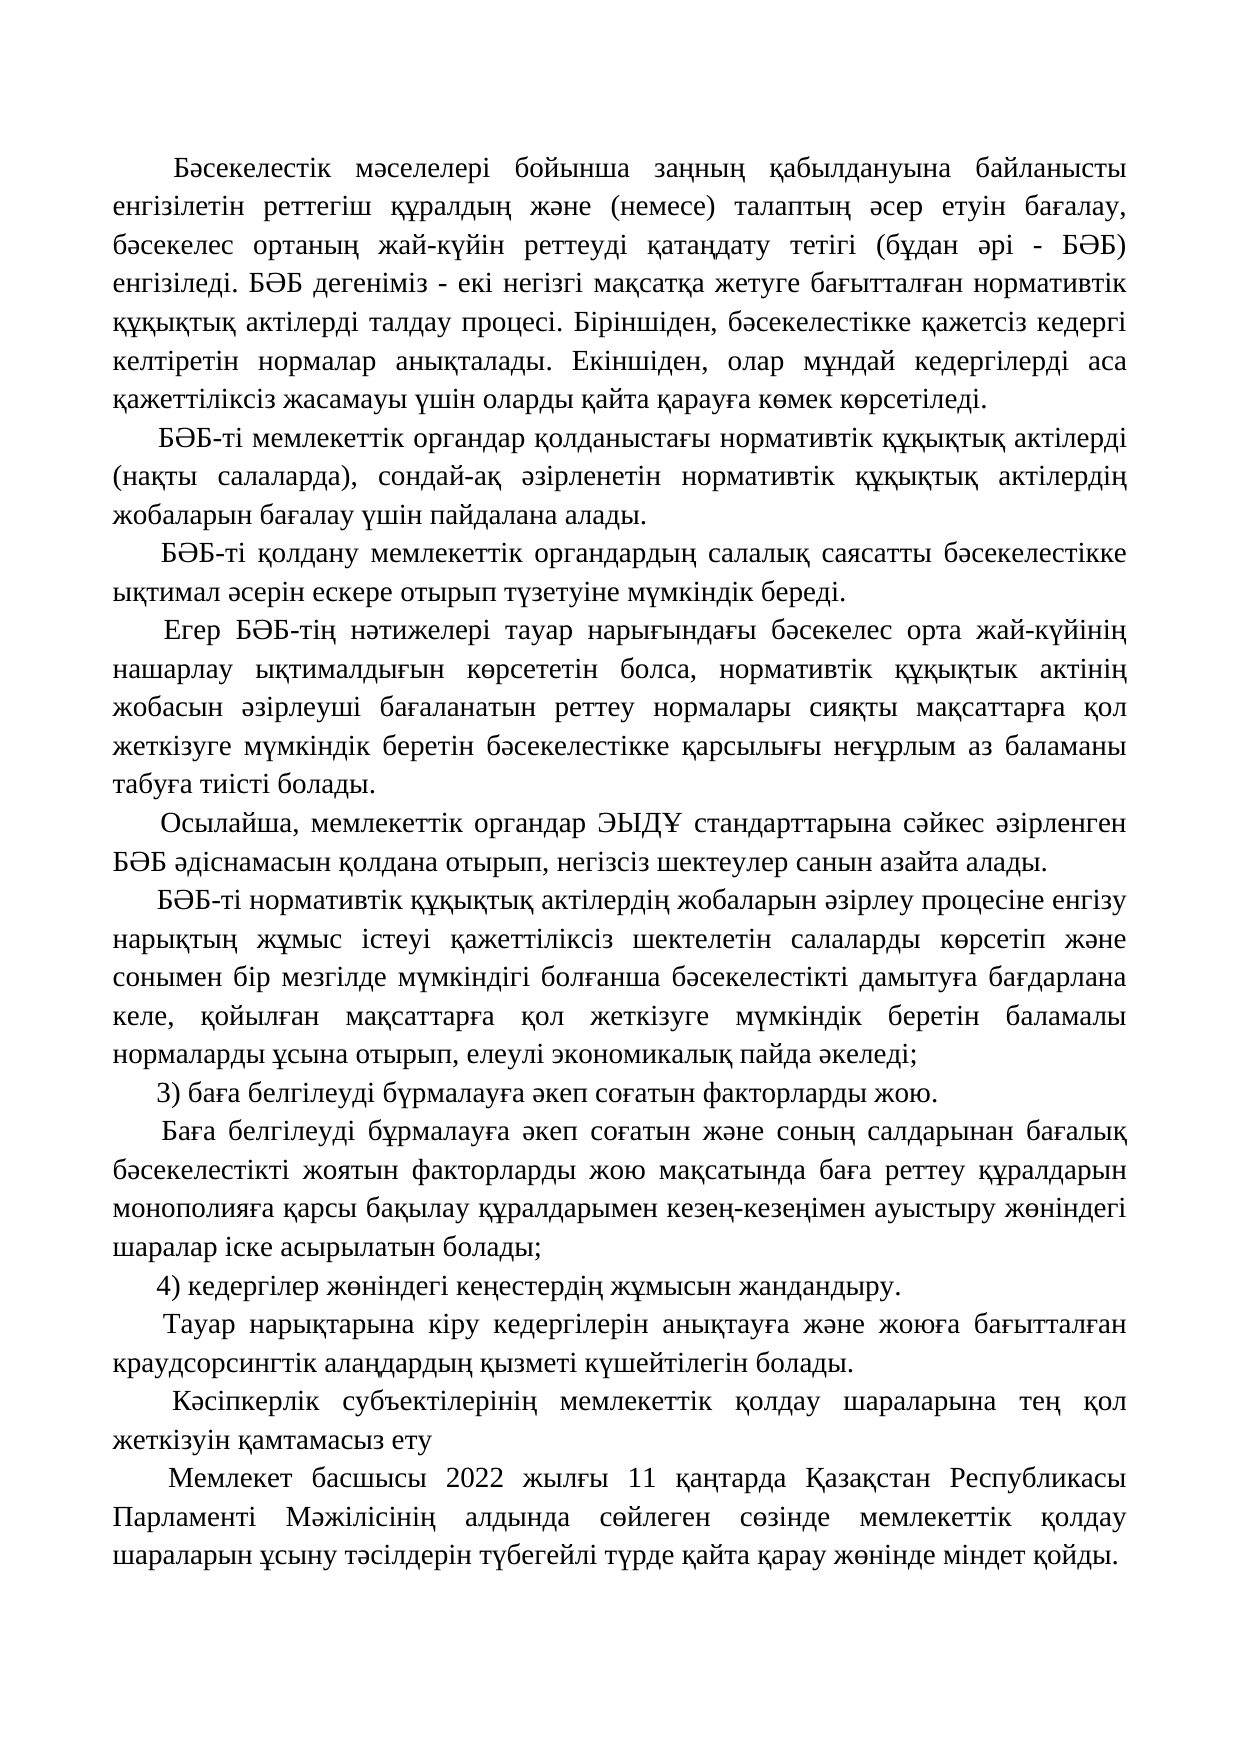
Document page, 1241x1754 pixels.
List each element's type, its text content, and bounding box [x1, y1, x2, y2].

text Кәсіпкерлік субъектілерінің мемлекеттік қолдау шараларына тең қол жеткізуін қамтамасыз ету [112, 1383, 1128, 1455]
text БӘБ-ті нормативтік құқықтық актілердің жобаларын әзірлеу процесіне енгізу нарықтың жұмыс істеуі қажеттіліксіз шектелетін салаларды көрсетіп және сонымен бір мезгілде мүмкіндігі болғанша бәсекелестікті дамытуға бағдарлана келе, қойылған мақсаттарға қол жеткізуге мүмкіндік беретін баламалы нормаларды ұсына отырып, елеулі экономикалық пайда әкеледі; [112, 882, 1128, 1070]
text Осылайша, мемлекеттік органдар ЭЫДҰ стандарттарына сәйкес әзірленген БӘБ әдіснамасын қолдана отырып, негізсіз шектеулер санын азайта алады. [112, 805, 1128, 877]
text Мемлекет басшысы 2022 жылғы 11 қаңтарда Қазақстан Республикасы Парламенті Мәжілісінің алдында сөйлеген сөзінде мемлекеттік қолдау шараларын ұсыну тәсілдерін түбегейлі түрде қайта қарау жөнінде міндет қойды. [112, 1460, 1128, 1571]
text Егер БӘБ-тің нәтижелері тауар нарығындағы бәсекелес орта жай-күйінің нашарлау ықтималдығын көрсететін болса, нормативтік құқықтык актінің жобасын әзірлеуші бағаланатын реттеу нормалары сияқты мақсаттарға қол жеткізуге мүмкіндік беретін бәсекелестікке қарсылығы неғұрлым аз баламаны табуға тиісті болады. [112, 612, 1128, 800]
text БӘБ-ті мемлекеттік органдар қолданыстағы нормативтік құқықтық актілерді (нақты салаларда), сондай-ақ әзірленетін нормативтік құқықтық актілердің жобаларын бағалау үшін пайдалана алады. [112, 420, 1128, 530]
text Тауар нарықтарына кіру кедергілерін анықтауға және жоюға бағытталған краудсорсингтік алаңдардың қызметі күшейтілегін болады. [112, 1306, 1128, 1378]
text Баға белгілеуді бұрмалауға әкеп соғатын және соның салдарынан бағалық бәсекелестікті жоятын факторларды жою мақсатында баға реттеу құралдарын монополияға қарсы бақылау құралдарымен кезең-кезеңімен ауыстыру жөніндегі шаралар іске асырылатын болады; [112, 1113, 1128, 1263]
text 4) кедергілер жөніндегі кеңестердің жұмысын жандандыру. [112, 1268, 1128, 1301]
text БӘБ-ті қолдану мемлекеттік органдардың салалық саясатты бәсекелестікке ықтимал әсерін ескере отырып түзетуіне мүмкіндік береді. [112, 535, 1128, 607]
text Бәсекелестік мәселелері бойынша заңның қабылдануына байланысты енгізілетін реттегіш құралдың және (немесе) талаптың әсер етуін бағалау, бәсекелес ортаның жай-күйін реттеуді қатаңдату тетігі (бұдан әрі - БӘБ) енгізіледі. БӘБ дегеніміз - екі негізгі мақсатқа жетуге бағытталған нормативтік құқықтық актілерді талдау процесі. Біріншіден, бәсекелестікке қажетсіз кедергі келтіретін нормалар анықталады. Екіншіден, олар мұндай кедергілерді аса қажеттіліксіз жасамауы үшін оларды қайта қарауға көмек көрсетіледі. [112, 150, 1128, 415]
text 3) баға белгілеуді бүрмалауға әкеп соғатын факторларды жою. [112, 1075, 1128, 1108]
